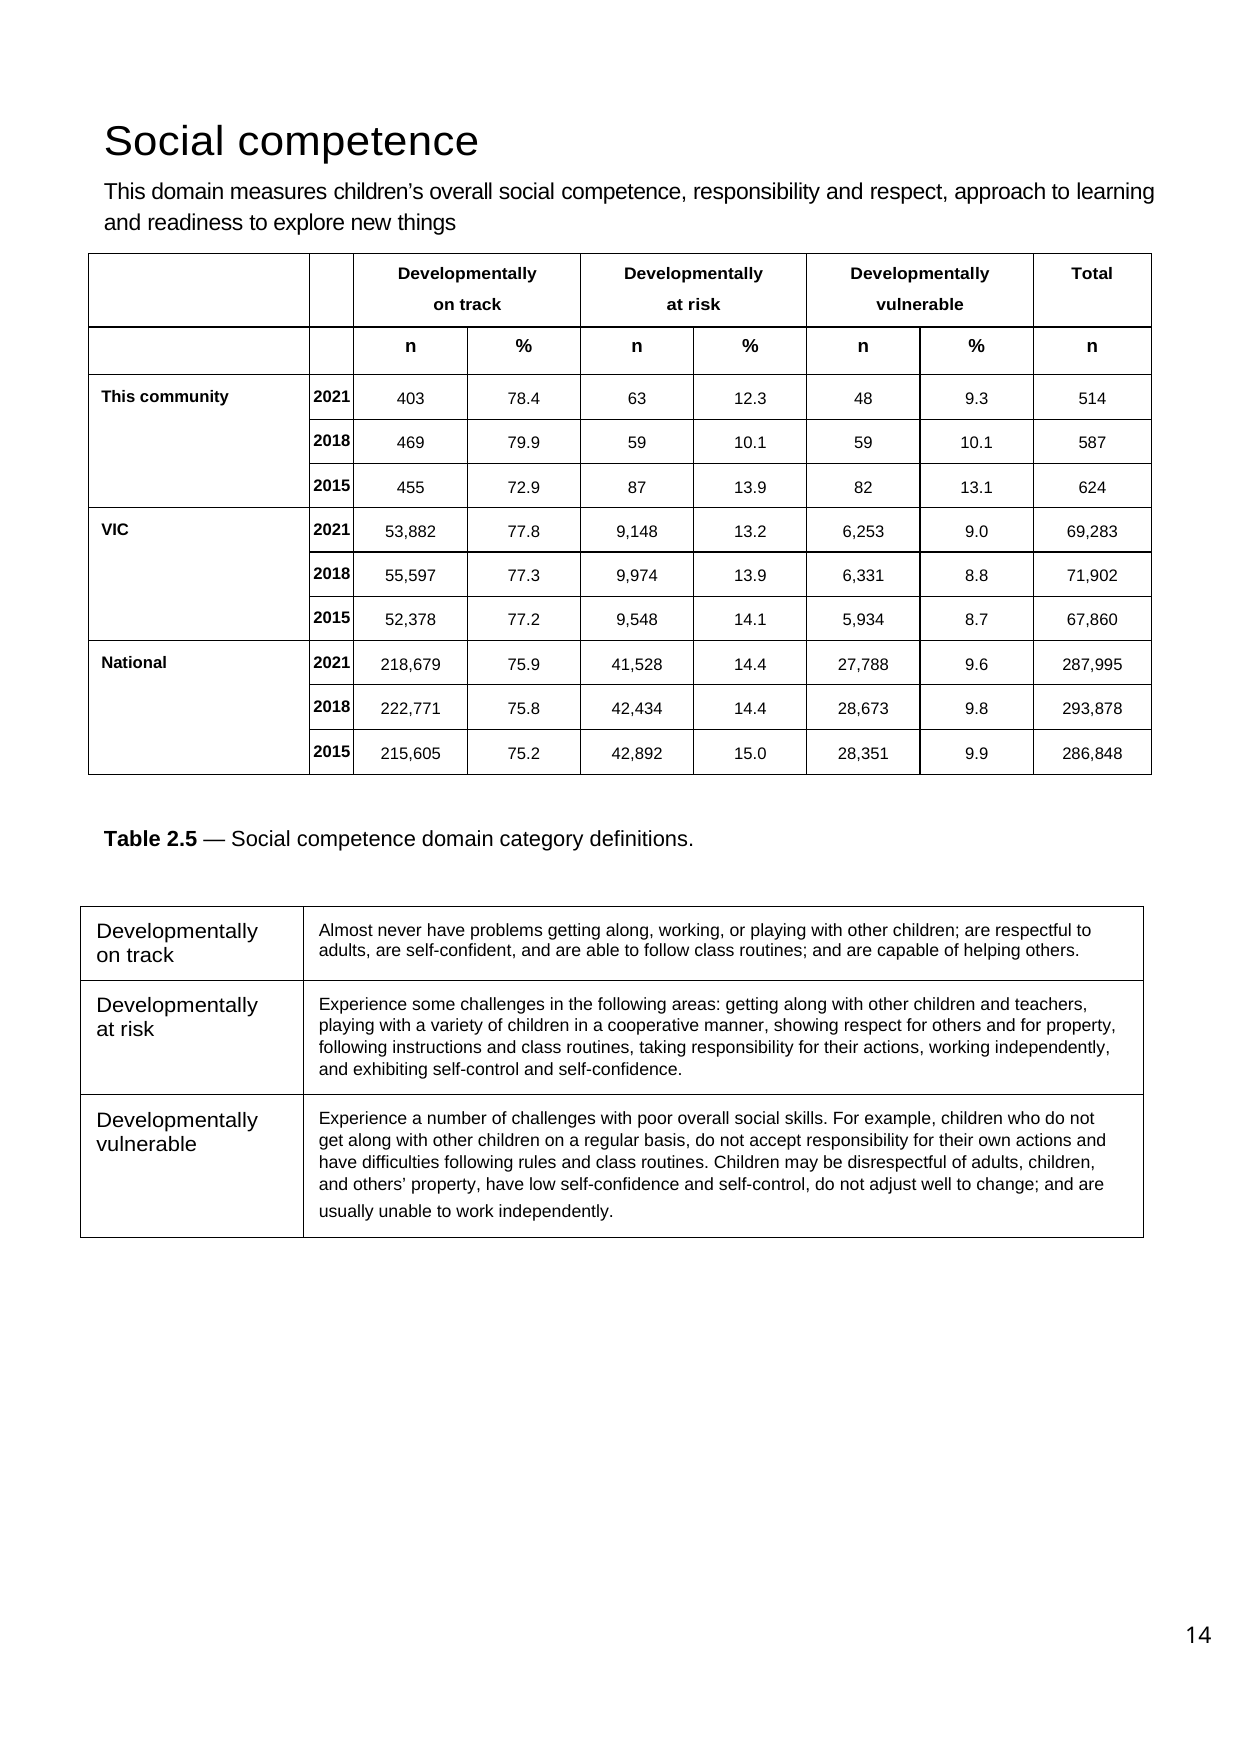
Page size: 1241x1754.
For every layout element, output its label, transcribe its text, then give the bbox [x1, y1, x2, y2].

table_cell 9.6 [921, 641, 1033, 684]
table_cell 53,882 [354, 508, 467, 551]
table_cell Experience a number of challenges with poor overall social skills. For example, children who do not get along with other children on a regular basis, do not accept responsibility for their own actions and have difficulties following rules and class routines. Children may be disrespectful of adults, children, and others’ property, have low self-confidence and self-control, do not adjust well to change; and are usually unable to work independently. [304, 1095, 1143, 1237]
table_cell 41,528 [581, 641, 693, 684]
table_header Developmentally at risk [581, 254, 806, 326]
table_cell 587 [1034, 420, 1151, 463]
table_cell 10.1 [694, 420, 806, 463]
table_cell 9.9 [921, 730, 1033, 774]
table_cell 14.4 [694, 685, 806, 728]
table_cell 8.7 [921, 597, 1033, 640]
table_cell 6,331 [807, 553, 919, 596]
table_cell 2021 [310, 375, 353, 419]
text Table 2.5 — Social competence domain category definitions. [103, 826, 1211, 851]
table_header Developmentally on track [81, 907, 303, 980]
table_cell 42,892 [581, 730, 693, 774]
table_cell 42,434 [581, 685, 693, 728]
table_cell 15.0 [694, 730, 806, 774]
table_cell 2018 [310, 685, 353, 728]
table_cell 28,351 [807, 730, 919, 774]
table_header Developmentally on track [354, 254, 580, 326]
table_cell 5,934 [807, 597, 919, 640]
table_header [310, 254, 353, 326]
table_cell 218,679 [354, 641, 467, 684]
table_cell 13.9 [694, 464, 806, 507]
table_cell 75.9 [468, 641, 580, 684]
table_cell 77.3 [468, 553, 580, 596]
table_cell % [468, 328, 580, 374]
table_header Developmentally vulnerable [807, 254, 1033, 326]
table_cell 28,673 [807, 685, 919, 728]
table_cell 293,878 [1034, 685, 1151, 728]
table_cell 13.2 [694, 508, 806, 551]
table_cell 69,283 [1034, 508, 1151, 551]
table_cell 10.1 [921, 420, 1033, 463]
table_cell 59 [807, 420, 919, 463]
table_cell 82 [807, 464, 919, 507]
subtitle Social competence [103, 116, 1211, 164]
table_cell 14.4 [694, 641, 806, 684]
table_cell 77.2 [468, 597, 580, 640]
table_cell 87 [581, 464, 693, 507]
table_cell 455 [354, 464, 467, 507]
table_cell 12.3 [694, 375, 806, 419]
table_cell 63 [581, 375, 693, 419]
table_cell 6,253 [807, 508, 919, 551]
table_cell 27,788 [807, 641, 919, 684]
table_cell 2015 [310, 730, 353, 774]
table_cell n [1034, 328, 1151, 374]
table_cell 9.8 [921, 685, 1033, 728]
table_cell Developmentally vulnerable [81, 1095, 303, 1237]
table_cell 9,548 [581, 597, 693, 640]
table_cell 8.8 [921, 553, 1033, 596]
table_cell 9.3 [921, 375, 1033, 419]
table_header [89, 254, 309, 326]
table_cell 71,902 [1034, 553, 1151, 596]
table_cell VIC [89, 508, 309, 640]
table_cell Developmentally at risk [81, 981, 303, 1094]
table_cell 78.4 [468, 375, 580, 419]
table_cell 14.1 [694, 597, 806, 640]
table_cell 75.2 [468, 730, 580, 774]
table_cell % [921, 328, 1033, 374]
table_cell 67,860 [1034, 597, 1151, 640]
table_cell % [694, 328, 806, 374]
table_cell 514 [1034, 375, 1151, 419]
table_cell This community [89, 375, 309, 507]
table_cell 215,605 [354, 730, 467, 774]
table_cell 287,995 [1034, 641, 1151, 684]
table_cell 2015 [310, 597, 353, 640]
table_cell 403 [354, 375, 467, 419]
table_header Almost never have problems getting along, working, or playing with other children; are respectful to adults, are self-confident, and are able to follow class routines; and are capable of helping others. [304, 907, 1143, 980]
table_cell 2018 [310, 553, 353, 596]
table_cell n [581, 328, 693, 374]
table_cell 55,597 [354, 553, 467, 596]
table_cell [89, 328, 309, 374]
table_cell n [354, 328, 467, 374]
table_cell 13.1 [921, 464, 1033, 507]
table_cell National [89, 641, 309, 774]
table_cell 52,378 [354, 597, 467, 640]
table_cell 2018 [310, 420, 353, 463]
table_cell 9,974 [581, 553, 693, 596]
table_cell 75.8 [468, 685, 580, 728]
table_cell 9,148 [581, 508, 693, 551]
table_cell 2015 [310, 464, 353, 507]
table_cell 624 [1034, 464, 1151, 507]
table_cell 13.9 [694, 553, 806, 596]
table_cell 2021 [310, 508, 353, 551]
table_cell Experience some challenges in the following areas: getting along with other children and teachers, playing with a variety of children in a cooperative manner, showing respect for others and for property, following instructions and class routines, taking responsibility for their actions, working independently, and exhibiting self-control and self-confidence. [304, 981, 1143, 1094]
table_cell 72.9 [468, 464, 580, 507]
table_cell 59 [581, 420, 693, 463]
table_cell [310, 328, 353, 374]
table_cell 469 [354, 420, 467, 463]
table_cell 222,771 [354, 685, 467, 728]
table_cell 48 [807, 375, 919, 419]
table_header Total [1034, 254, 1151, 326]
table_cell 79.9 [468, 420, 580, 463]
table_cell 286,848 [1034, 730, 1151, 774]
table_cell 77.8 [468, 508, 580, 551]
subtitle This domain measures children’s overall social competence, responsibility and respect, approach to learning and readiness to explore new things [103, 178, 1211, 236]
table_cell n [807, 328, 919, 374]
table_cell 2021 [310, 641, 353, 684]
table_cell 9.0 [921, 508, 1033, 551]
